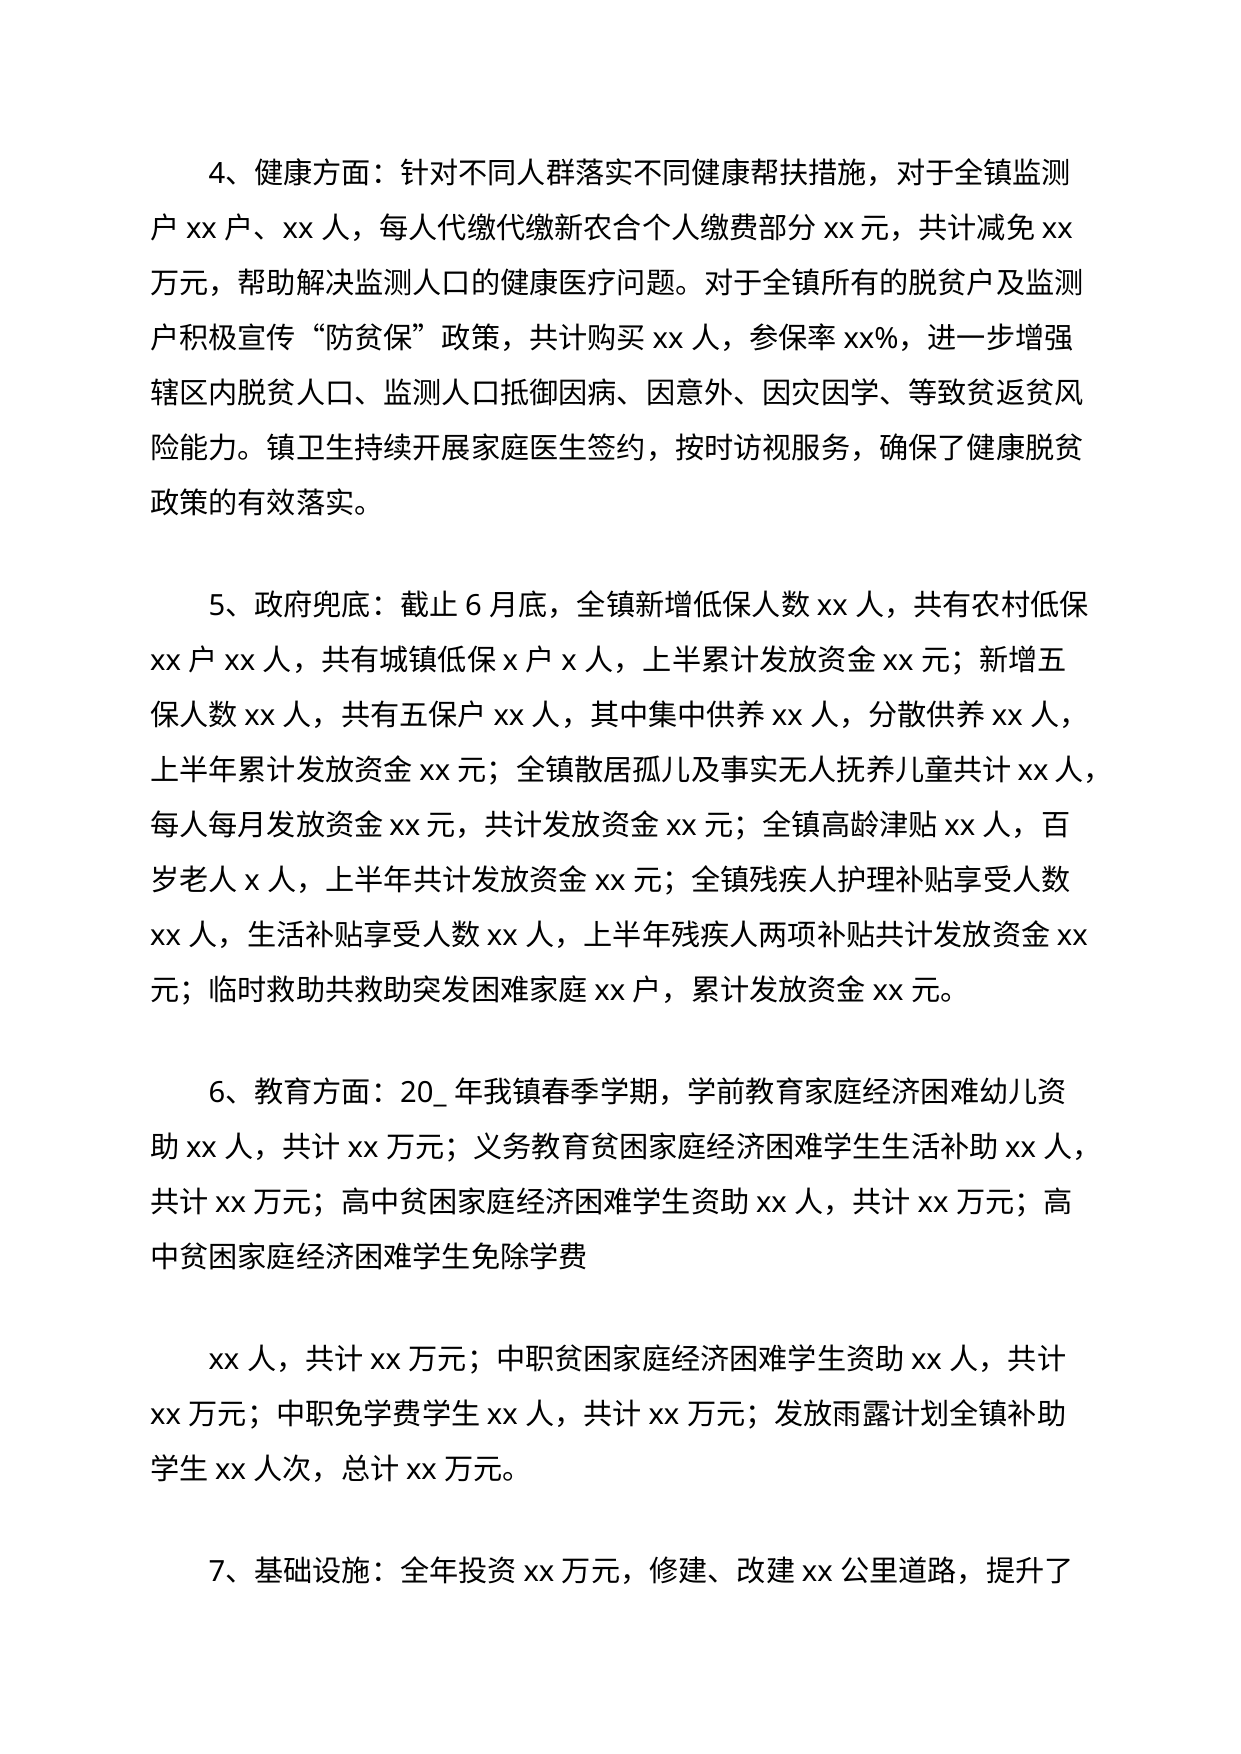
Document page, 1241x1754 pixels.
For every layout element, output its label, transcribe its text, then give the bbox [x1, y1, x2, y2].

text 4、健康方面：针对不同人群落实不同健康帮扶措施，对于全镇监测户 xx 户、xx 人，每人代缴代缴新农合个人缴费部分 xx元，共计减免 xx 万元，帮助解决监测人口的健康医疗问题。对于全镇所有的脱贫户及监测户积极宣传“防贫保”政策，共计购买 xx 人，参保率 xx%，进一步增强辖区内脱贫人口、监测人口抵御因病、因意外、因灾因学、等致贫返贫风险能力。镇卫生持续开展家庭医生签约，按时访视服务，确保了健康脱贫政策的有效落实。 [150, 150, 1090, 522]
text xx 人，共计 xx 万元；中职贫困家庭经济困难学生资助 xx 人，共计 xx 万元；中职免学费学生 xx 人，共计 xx 万元；发放雨露计划全镇补助学生 xx 人次，总计 xx 万元。 [150, 1335, 1090, 1488]
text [150, 1547, 1090, 1589]
text 6、教育方面：20_ 年我镇春季学期，学前教育家庭经济困难幼儿资助 xx 人，共计 xx 万元；义务教育贫困家庭经济困难学生生活补助 xx 人，共计 xx 万元；高中贫困家庭经济困难学生资助 xx 人，共计 xx 万元；高中贫困家庭经济困难学生免除学费 [150, 1068, 1090, 1276]
text 5、政府兜底：截止 6 月底，全镇新增低保人数 xx 人，共有农村低保 xx 户 xx 人，共有城镇低保 x 户 x 人，上半累计发放资金 xx 元；新增五保人数 xx 人，共有五保户 xx 人，其中集中供养 xx 人，分散供养 xx 人，上半年累计发放资金 xx 元；全镇散居孤儿及事实无人抚养儿童共计xx人，每人每月发放资金xx元，共计发放资金 xx 元；全镇高龄津贴 xx 人，百岁老人 x 人，上半年共计发放资金 xx 元；全镇残疾人护理补贴享受人数 xx 人，生活补贴享受人数 xx 人，上半年残疾人两项补贴共计发放资金 xx元；临时救助共救助突发困难家庭 xx 户，累计发放资金 xx 元。 [150, 581, 1090, 1009]
